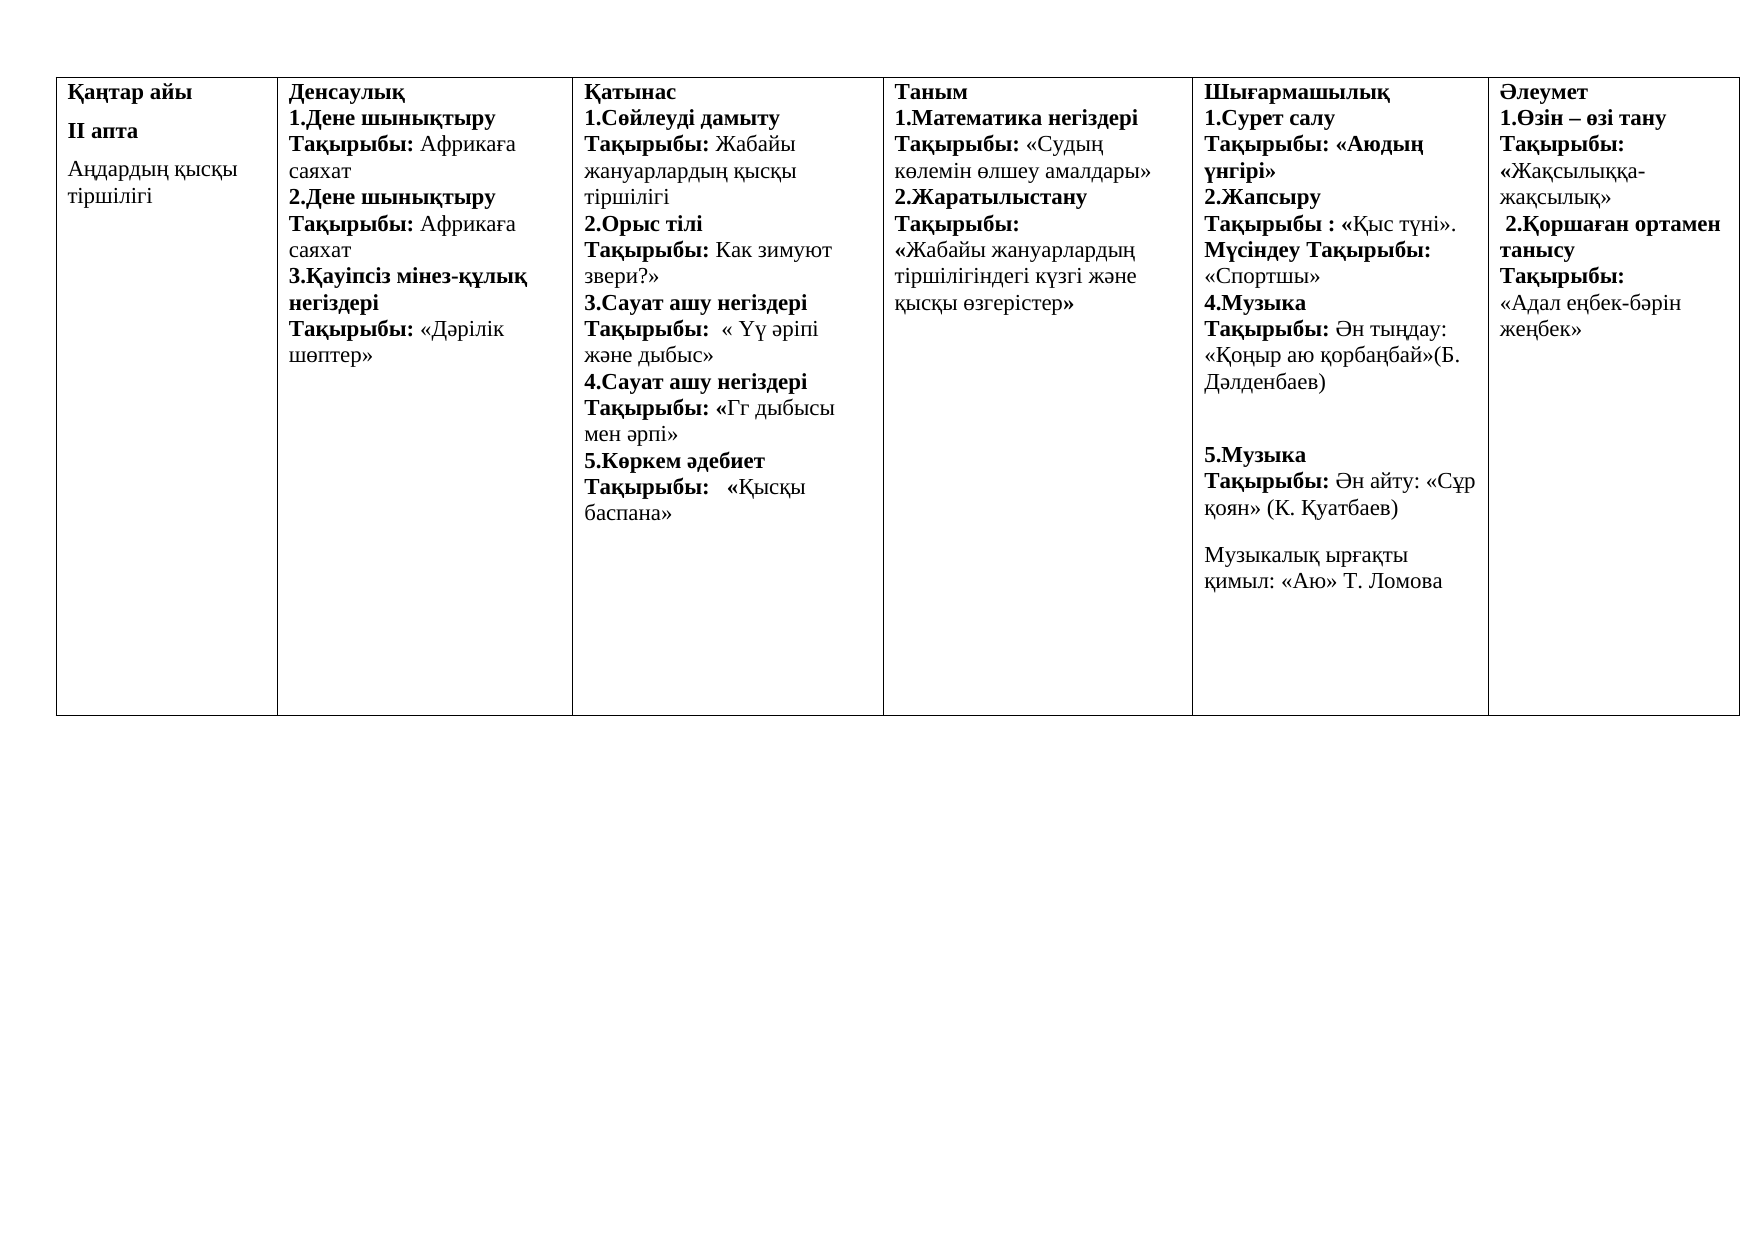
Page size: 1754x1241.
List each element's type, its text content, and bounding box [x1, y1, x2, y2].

table_header Денсаулық 1.Дене шынықтыру Тақырыбы: Африкаға саяхат 2.Дене шынықтыру Тақырыбы: Африкаға саяхат 3.Қауіпсіз мінез-құлық негіздері Тақырыбы: «Дәрілік шөптер» [278, 78, 572, 714]
table_header Таным 1.Математика негіздері Тақырыбы: «Судың көлемін өлшеу амалдары» 2.Жаратылыстану Тақырыбы: «Жабайы жануарлардың тіршілігіндегі күзгі және қысқы өзгерістер» [884, 78, 1192, 714]
table_header Шығармашылық 1.Сурет салу Тақырыбы: «Аюдың үнгірі» 2.Жапсыру Тақырыбы : «Қыс түні». Мүсіндеу Тақырыбы: «Спортшы» 4.Музыка Тақырыбы: Ән тыңдау: «Қоңыр аю қорбаңбай»(Б. Дәлденбаев) 5.Музыка Тақырыбы: Ән айту: «Сұр қоян» (К. Қуатбаев) Музыкалық ырғақты қимыл: «Аю» Т. Ломова [1193, 78, 1488, 714]
table_header Қаңтар айы II апта Аңдардың қысқы тіршілігі [57, 78, 277, 714]
table_header Әлеумет 1.Өзін – өзі тану Тақырыбы: «Жақсылыққа-жақсылық» 2.Қоршаған ортамен танысу Тақырыбы: «Адал еңбек-бәрін жеңбек» [1489, 78, 1739, 714]
table_header Қатынас 1.Сөйлеуді дамыту Тақырыбы: Жабайы жануарлардың қысқы тіршілігі 2.Орыс тілі Тақырыбы: Как зимуют звери?» 3.Сауат ашу негіздері Тақырыбы: « Үү әріпі және дыбыс» 4.Сауат ашу негіздері Тақырыбы: «Гг дыбысы мен әрпі» 5.Көркем әдебиет Тақырыбы: «Қысқы баспана» [573, 78, 883, 714]
